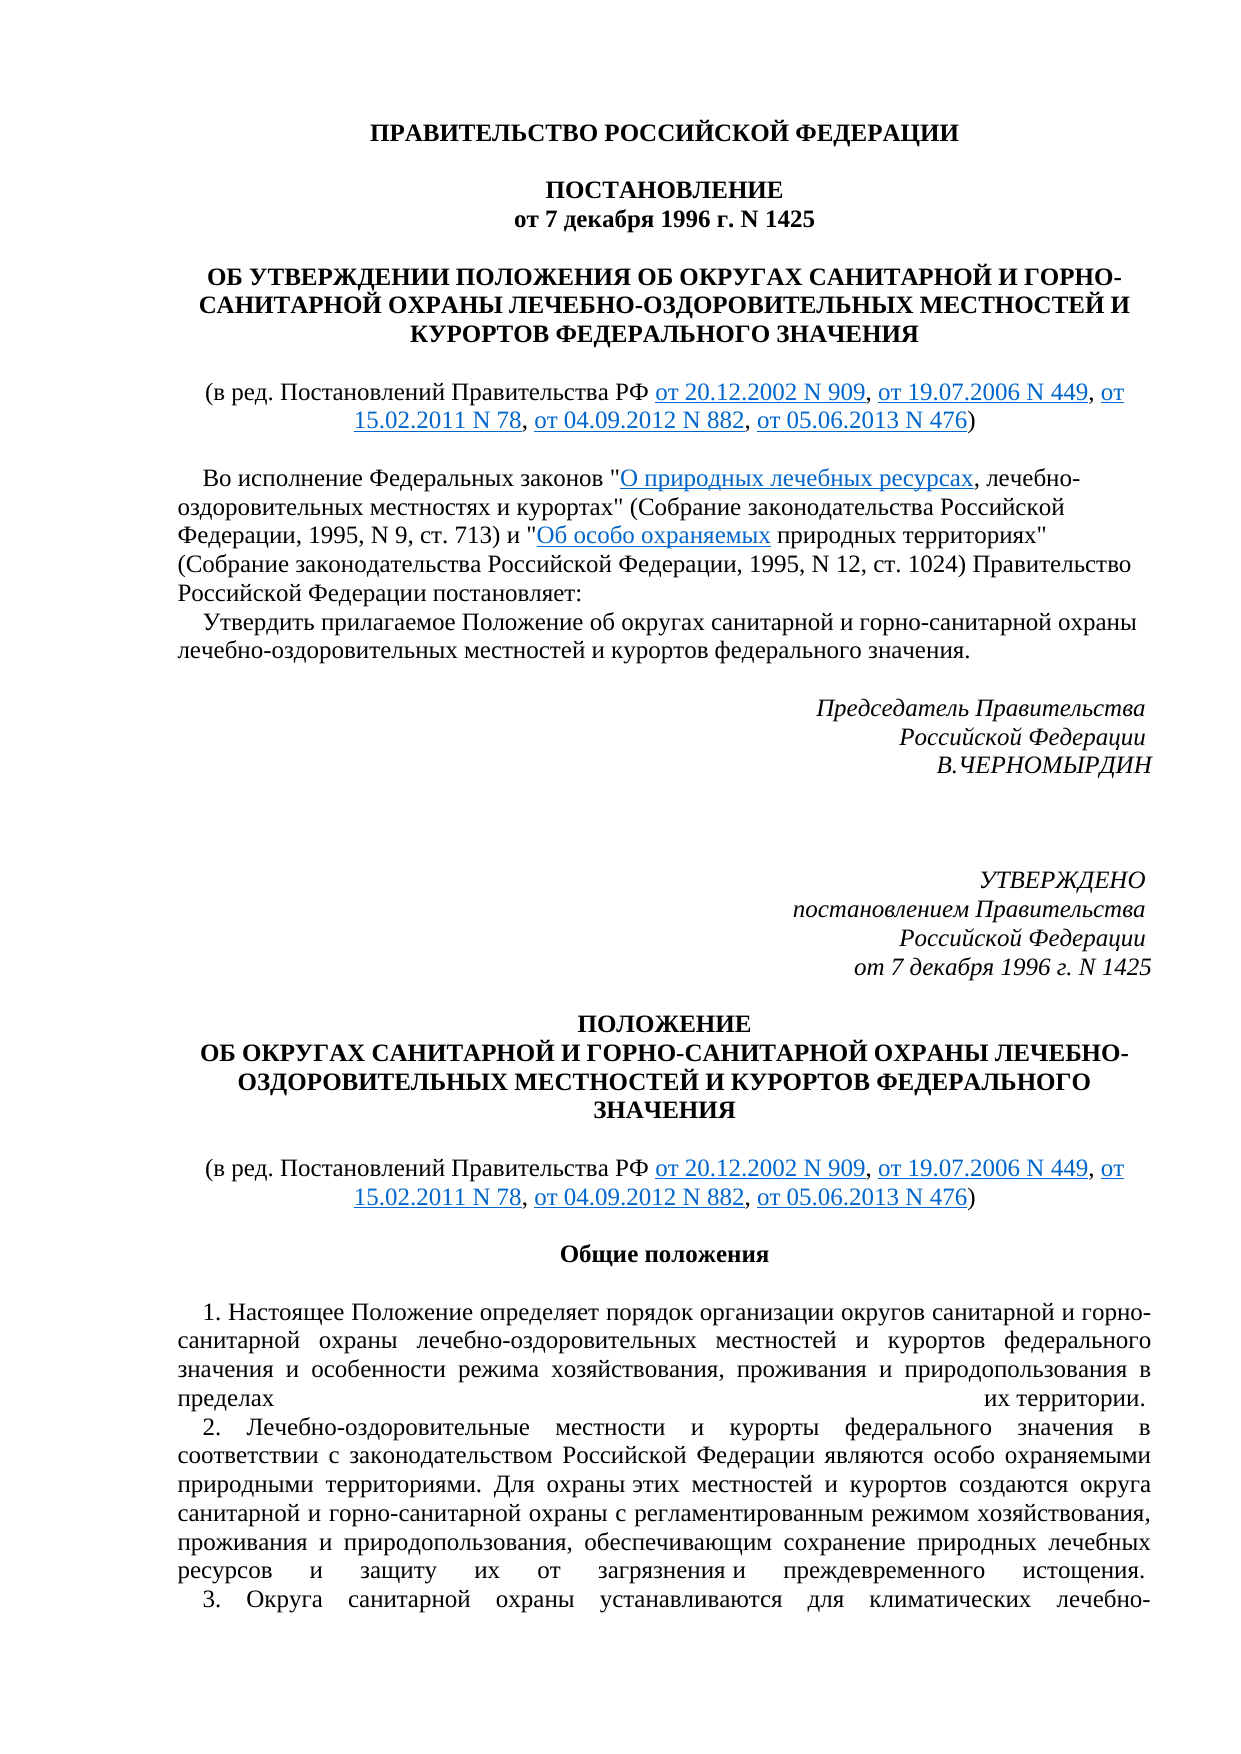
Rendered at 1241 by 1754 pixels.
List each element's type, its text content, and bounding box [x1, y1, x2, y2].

text ПОЛОЖЕНИЕ ОБ ОКРУГАХ САНИТАРНОЙ И ГОРНО-САНИТАРНОЙ ОХРАНЫ ЛЕЧЕБНО-ОЗДОРОВИТЕЛЬНЫХ МЕСТНОСТЕЙ И КУРОРТОВ ФЕДЕРАЛЬНОГО ЗНАЧЕНИЯ [177, 1009, 1152, 1124]
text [177, 1268, 1152, 1613]
text ПРАВИТЕЛЬСТВО РОССИЙСКОЙ ФЕДЕРАЦИИ [177, 118, 1152, 147]
text ОБ УТВЕРЖДЕНИИ ПОЛОЖЕНИЯ ОБ ОКРУГАХ САНИТАРНОЙ И ГОРНО-САНИТАРНОЙ ОХРАНЫ ЛЕЧЕБНО-ОЗДОРОВИТЕЛЬНЫХ МЕСТНОСТЕЙ И КУРОРТОВ ФЕДЕРАЛЬНОГО ЗНАЧЕНИЯ [177, 262, 1152, 348]
text Общие положения [177, 1239, 1152, 1268]
text ПОСТАНОВЛЕНИЕ от 7 декабря 1996 г. N 1425 [177, 176, 1152, 233]
text (в ред. Постановлений Правительства РФ от 20.12.2002 N 909, от 19.07.2006 N 449, от 15.02.2011 N 78, от 04.09.2012 N 882, от 05.06.2013 N 476) [177, 1153, 1152, 1211]
text (в ред. Постановлений Правительства РФ от 20.12.2002 N 909, от 19.07.2006 N 449, от 15.02.2011 N 78, от 04.09.2012 N 882, от 05.06.2013 N 476) [177, 377, 1152, 434]
text Председатель Правительства Российской Федерации В.ЧЕРНОМЫРДИН [177, 693, 1152, 779]
text Во исполнение Федеральных законов "О природных лечебных ресурсах, лечебно-оздоровительных местностях и курортах" (Собрание законодательства Российской Федерации, 1995, N 9, ст. 713) и "Об особо охраняемых природных территориях" (Собрание законодательства Российской Федерации, 1995, N 12, ст. 1024) Правительство Российской Федерации постановляет: Утвердить прилагаемое Положение об округах санитарной и горно-санитарной охраны лечебно-оздоровительных местностей и курортов федерального значения. [177, 434, 1152, 693]
text УТВЕРЖДЕНО постановлением Правительства Российской Федерации от 7 декабря 1996 г. N 1425 [177, 866, 1152, 981]
